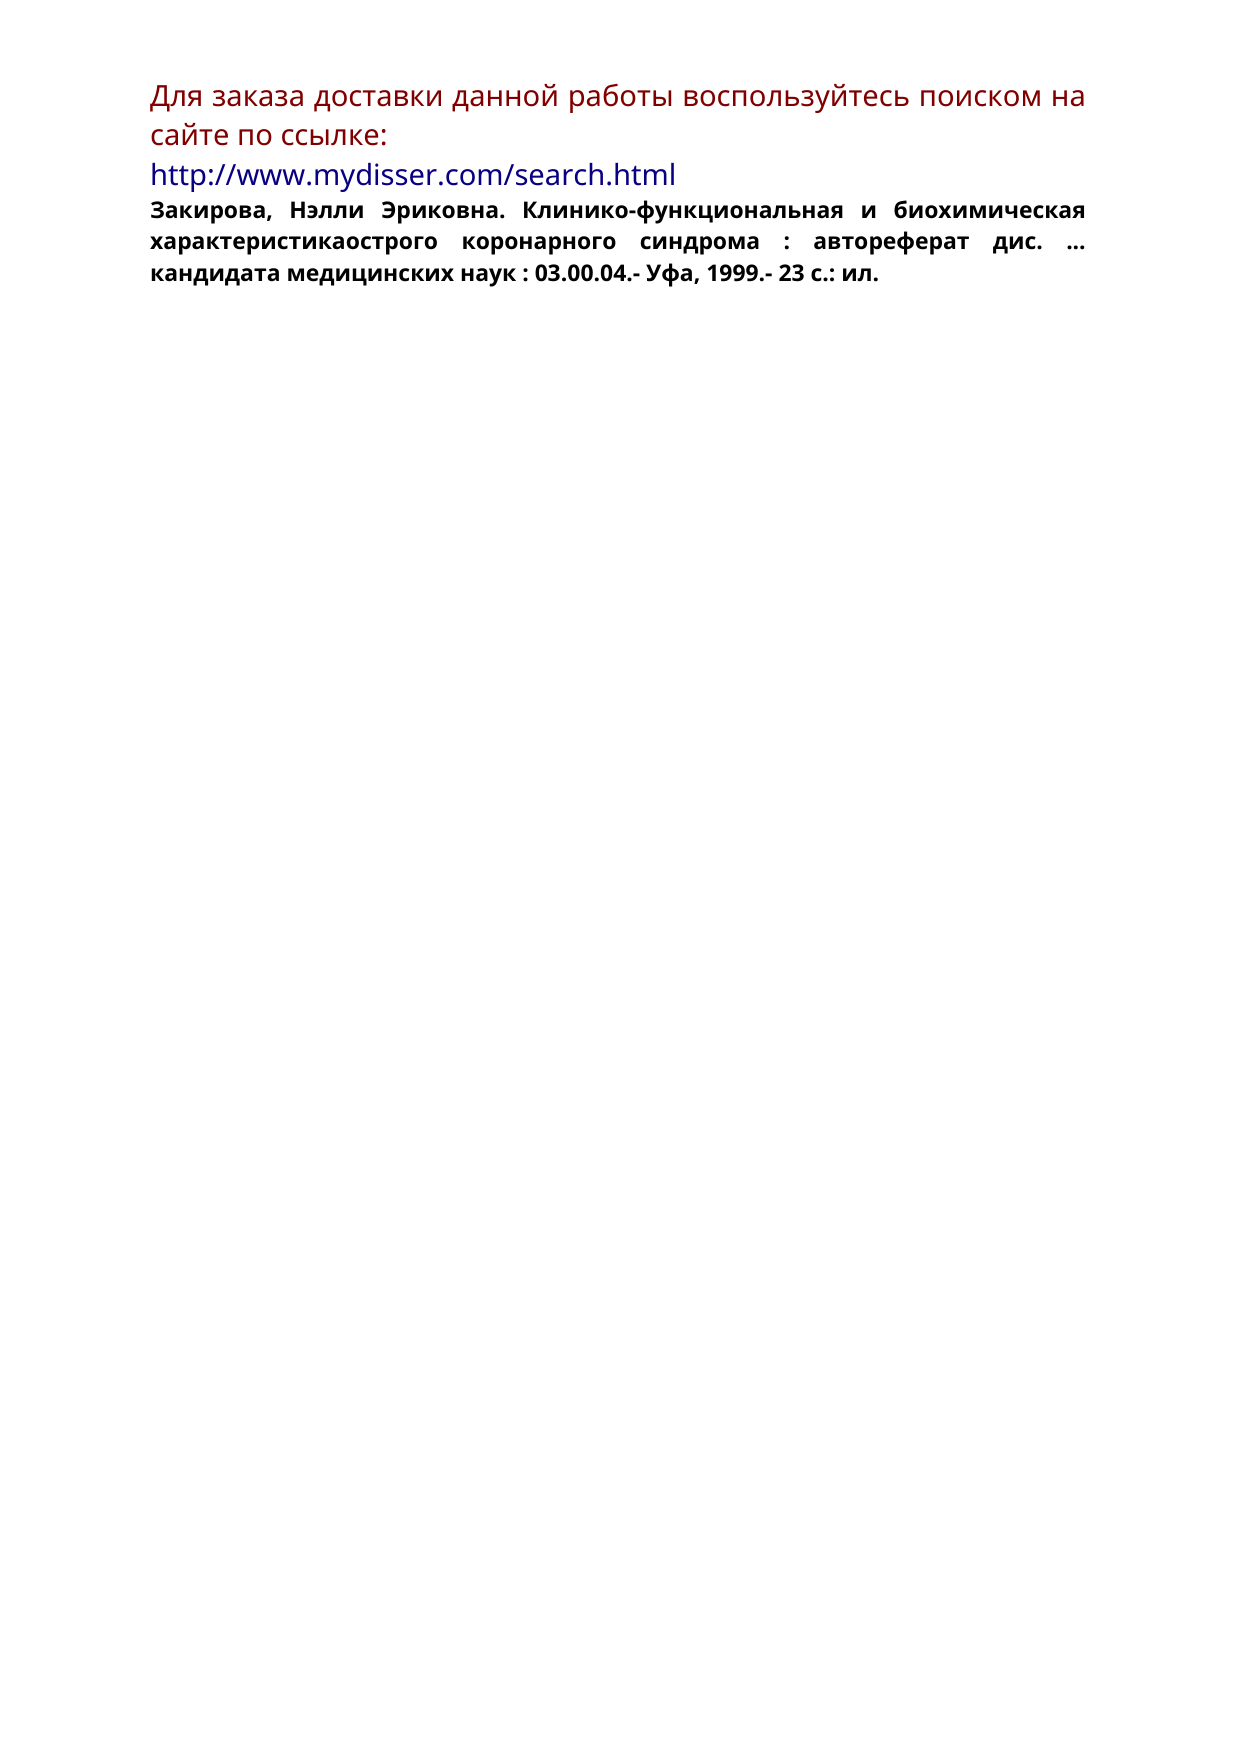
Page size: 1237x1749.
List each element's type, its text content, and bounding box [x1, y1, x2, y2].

text Закирова, Нэлли Эриковна. Клинико-функциональная и биохимическая характеристикаострого коронарного синдрома : автореферат дис. ... кандидата медицинских наук : 03.00.04.- Уфа, 1999.- 23 с.: ил. [150, 194, 1086, 288]
